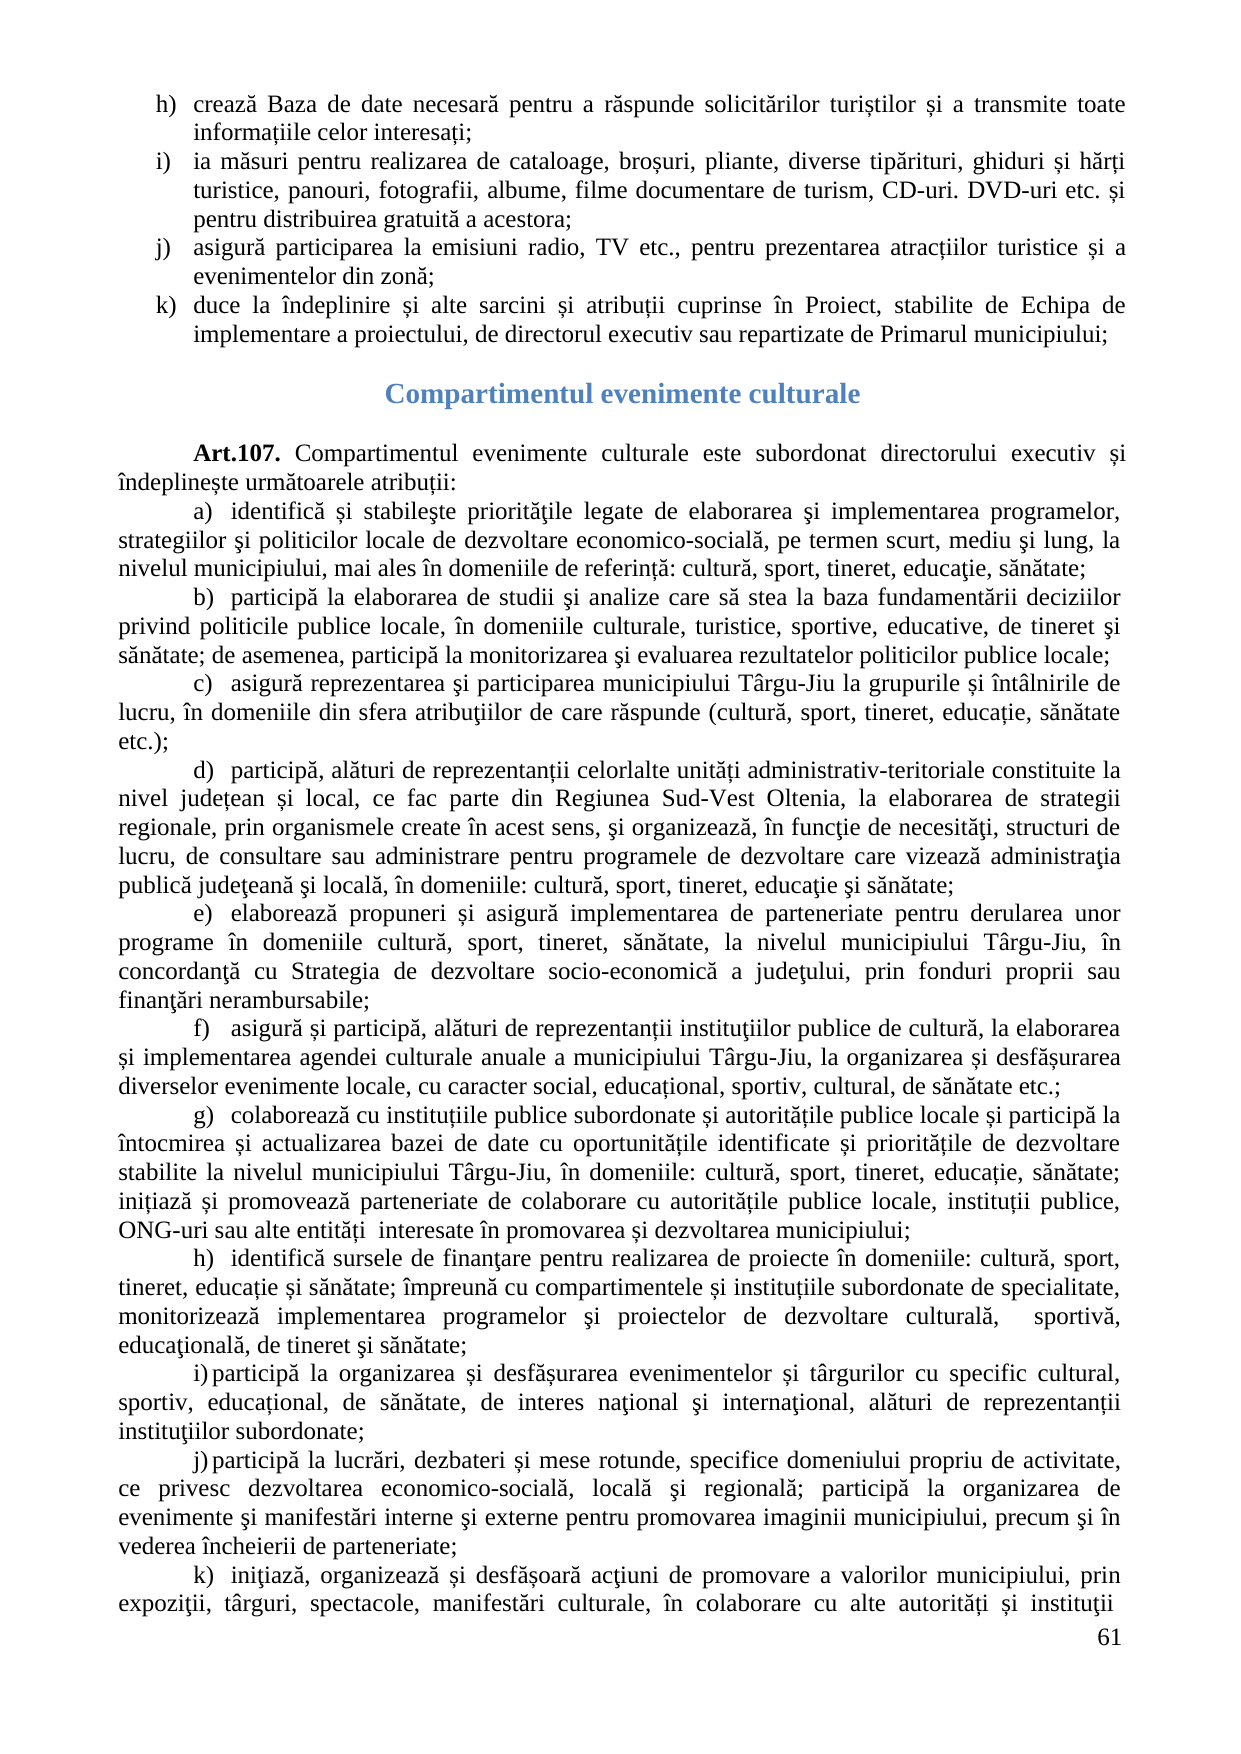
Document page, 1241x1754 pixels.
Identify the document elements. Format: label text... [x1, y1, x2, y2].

list asigură reprezentarea şi participarea municipiului Târgu-Jiu la grupurile și întâlnirile de lucru, în domeniile din sfera atribuţiilor de care răspunde (cultură, sport, tineret, educație, sănătate etc.); [118, 668, 1122, 755]
list identifică sursele de finanţare pentru realizarea de proiecte în domeniile: cultură, sport, tineret, educație și sănătate; împreună cu compartimentele și instituțiile subordonate de specialitate, monitorizează implementarea programelor şi proiectelor de dezvoltare culturală, sportivă, educaţională, de tineret şi sănătate; [118, 1243, 1122, 1358]
list participă la elaborarea de studii şi analize care să stea la baza fundamentării deciziilor privind politicile publice locale, în domeniile culturale, turistice, sportive, educative, de tineret şi sănătate; de asemenea, participă la monitorizarea şi evaluarea rezultatelor politicilor publice locale; [118, 582, 1122, 668]
list asigură și participă, alături de reprezentanții instituţiilor publice de cultură, la elaborarea și implementarea agendei culturale anuale a municipiului Târgu-Jiu, la organizarea și desfășurarea diverselor evenimente locale, cu caracter social, educațional, sportiv, cultural, de sănătate etc.; [118, 1013, 1122, 1100]
list asigură participarea la emisiuni radio, TV etc., pentru prezentarea atracțiilor turistice și a evenimentelor din zonă; [156, 232, 1127, 290]
list identifică și stabileşte priorităţile legate de elaborarea şi implementarea programelor, strategiilor şi politicilor locale de dezvoltare economico-socială, pe termen scurt, mediu şi lung, la nivelul municipiului, mai ales în domeniile de referință: cultură, sport, tineret, educaţie, sănătate; [118, 496, 1122, 582]
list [118, 1560, 1122, 1617]
list ia măsuri pentru realizarea de cataloage, broșuri, pliante, diverse tipărituri, ghiduri și hărți turistice, panouri, fotografii, albume, filme documentare de turism, CD-uri. DVD-uri etc. și pentru distribuirea gratuită a acestora; [156, 146, 1127, 232]
list participă la lucrări, dezbateri și mese rotunde, specifice domeniului propriu de activitate, ce privesc dezvoltarea economico-socială, locală şi regională; participă la organizarea de evenimente şi manifestări interne şi externe pentru promovarea imaginii municipiului, precum şi în vederea încheierii de parteneriate; [118, 1445, 1122, 1560]
list participă la organizarea și desfășurarea evenimentelor și târgurilor cu specific cultural, sportiv, educațional, de sănătate, de interes naţional şi internaţional, alături de reprezentanții instituţiilor subordonate; [118, 1358, 1122, 1445]
text Art.107. Compartimentul evenimente culturale este subordonat directorului executiv și îndeplinește următoarele atribuții: [118, 438, 1127, 496]
list duce la îndeplinire și alte sarcini și atribuții cuprinse în Proiect, stabilite de Echipa de implementare a proiectului, de directorul executiv sau repartizate de Primarul municipiului; [156, 290, 1127, 347]
list participă, alături de reprezentanții celorlalte unități administrativ-teritoriale constituite la nivel județean și local, ce fac parte din Regiunea Sud-Vest Oltenia, la elaborarea de strategii regionale, prin organismele create în acest sens, şi organizează, în funcţie de necesităţi, structuri de lucru, de consultare sau administrare pentru programele de dezvoltare care vizează administraţia publică judeţeană şi locală, în domeniile: cultură, sport, tineret, educaţie şi sănătate; [118, 755, 1122, 898]
list crează Baza de date necesară pentru a răspunde solicitărilor turiștilor și a transmite toate informațiile celor interesați; [156, 89, 1127, 146]
text Compartimentul evenimente culturale [118, 376, 1127, 410]
list colaborează cu instituțiile publice subordonate și autoritățile publice locale și participă la întocmirea și actualizarea bazei de date cu oportunitățile identificate și prioritățile de dezvoltare stabilite la nivelul municipiului Târgu-Jiu, în domeniile: cultură, sport, tineret, educație, sănătate; inițiază și promovează parteneriate de colaborare cu autoritățile publice locale, instituții publice, ONG-uri sau alte entități interesate în promovarea și dezvoltarea municipiului; [118, 1100, 1122, 1243]
list elaborează propuneri și asigură implementarea de parteneriate pentru derularea unor programe în domeniile cultură, sport, tineret, sănătate, la nivelul municipiului Târgu-Jiu, în concordanţă cu Strategia de dezvoltare socio-economică a judeţului, prin fonduri proprii sau finanţări nerambursabile; [118, 898, 1122, 1013]
